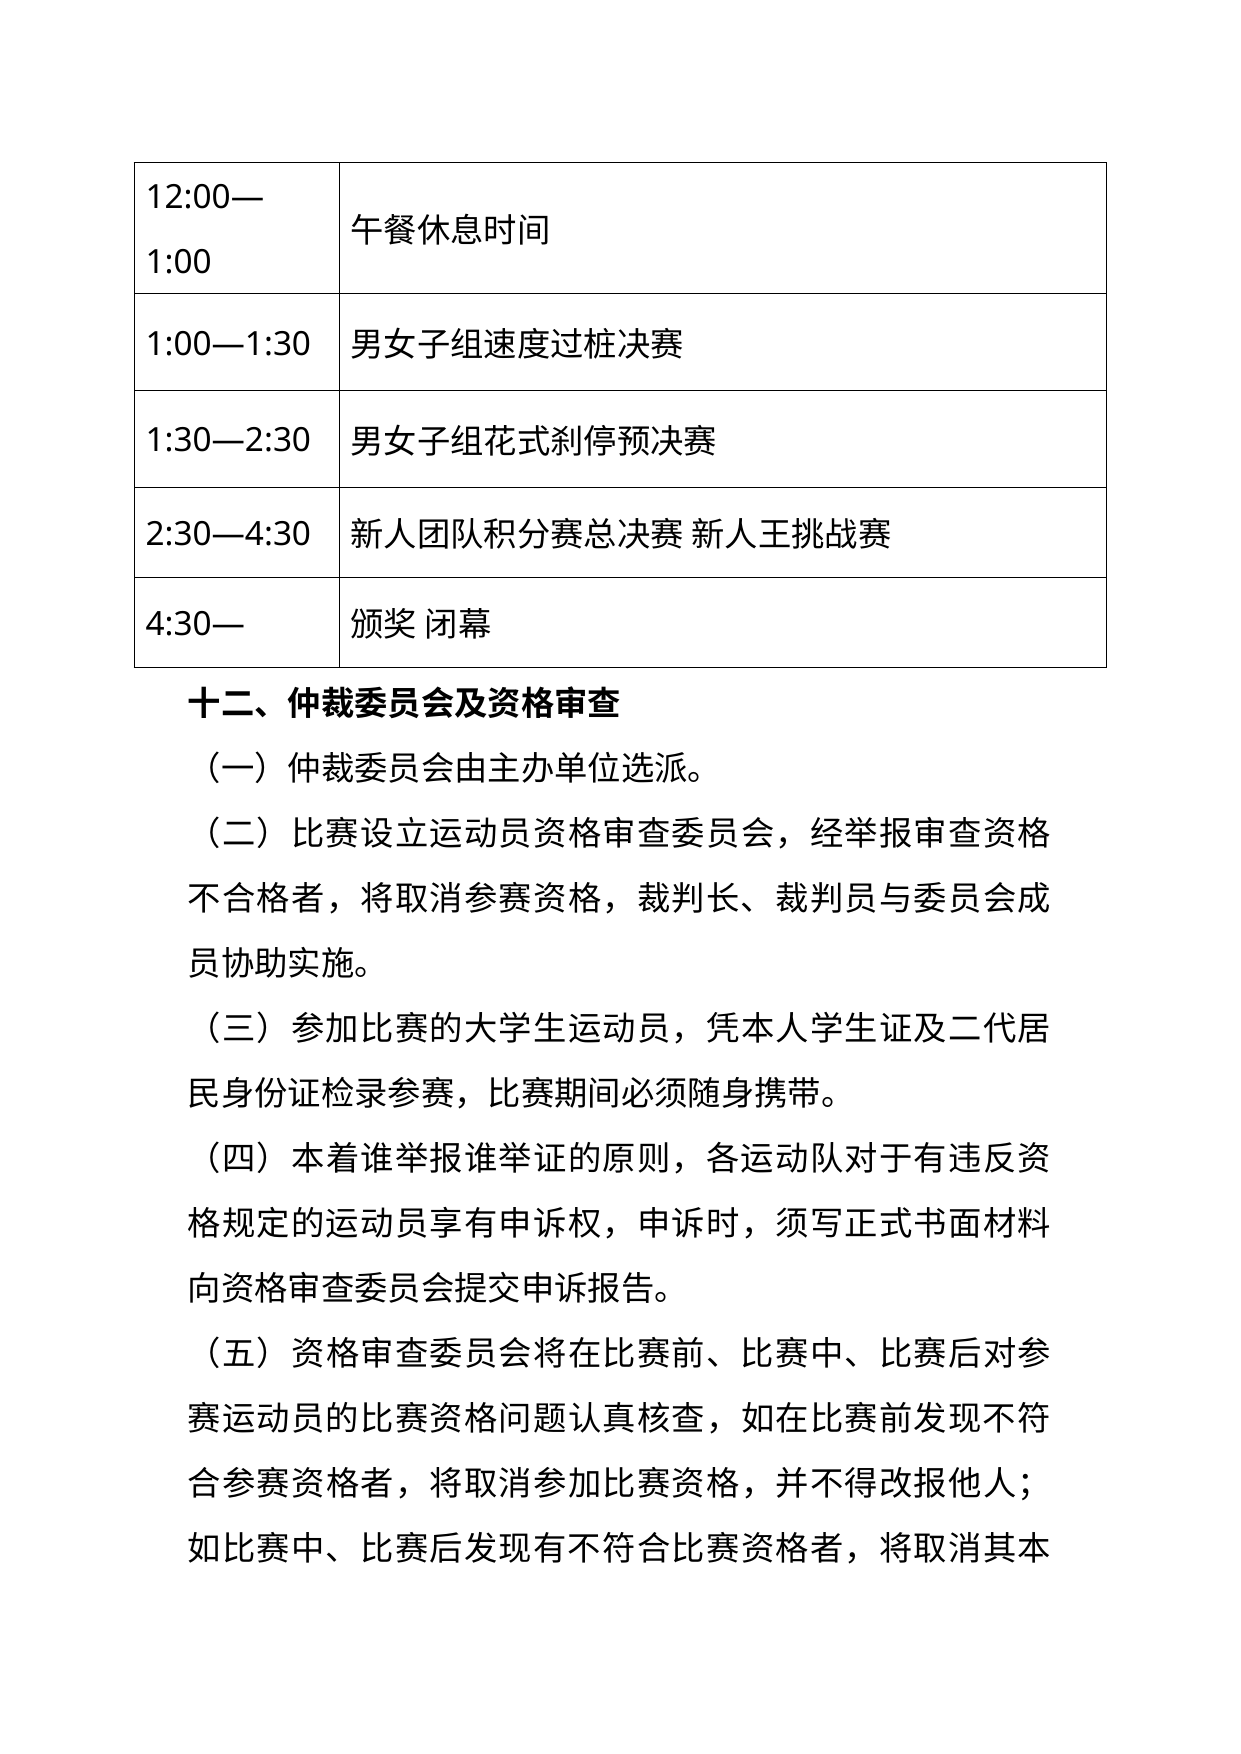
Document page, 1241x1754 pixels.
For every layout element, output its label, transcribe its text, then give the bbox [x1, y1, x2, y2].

table_cell 12:00—1:00 [135, 163, 339, 293]
table_cell 颁奖 闭幕 [340, 578, 1106, 667]
text 十二、仲裁委员会及资格审查 [187, 668, 1053, 733]
table_cell 新人团队积分赛总决赛 新人王挑战赛 [340, 488, 1106, 577]
table_cell 午餐休息时间 [340, 163, 1106, 293]
table_cell 4:30— [135, 578, 339, 667]
text （四）本着谁举报谁举证的原则，各运动队对于有违反资格规定的运动员享有申诉权，申诉时，须写正式书面材料，向资格审查委员会提交申诉报告。 [187, 1123, 1053, 1318]
table_cell 2:30—4:30 [135, 488, 339, 577]
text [187, 1318, 1053, 1578]
table_cell 1:00—1:30 [135, 294, 339, 390]
table_cell 男女子组速度过桩决赛 [340, 294, 1106, 390]
text （一）仲裁委员会由主办单位选派。 [187, 733, 1053, 798]
table_cell 1:30—2:30 [135, 391, 339, 487]
table_cell 男女子组花式刹停预决赛 [340, 391, 1106, 487]
text （三）参加比赛的大学生运动员，凭本人学生证及二代居民身份证检录参赛，比赛期间必须随身携带。 [187, 993, 1053, 1123]
text （二）比赛设立运动员资格审查委员会，经举报审查资格不合格者，将取消参赛资格，裁判长、裁判员与委员会成员协助实施。 [187, 798, 1053, 993]
